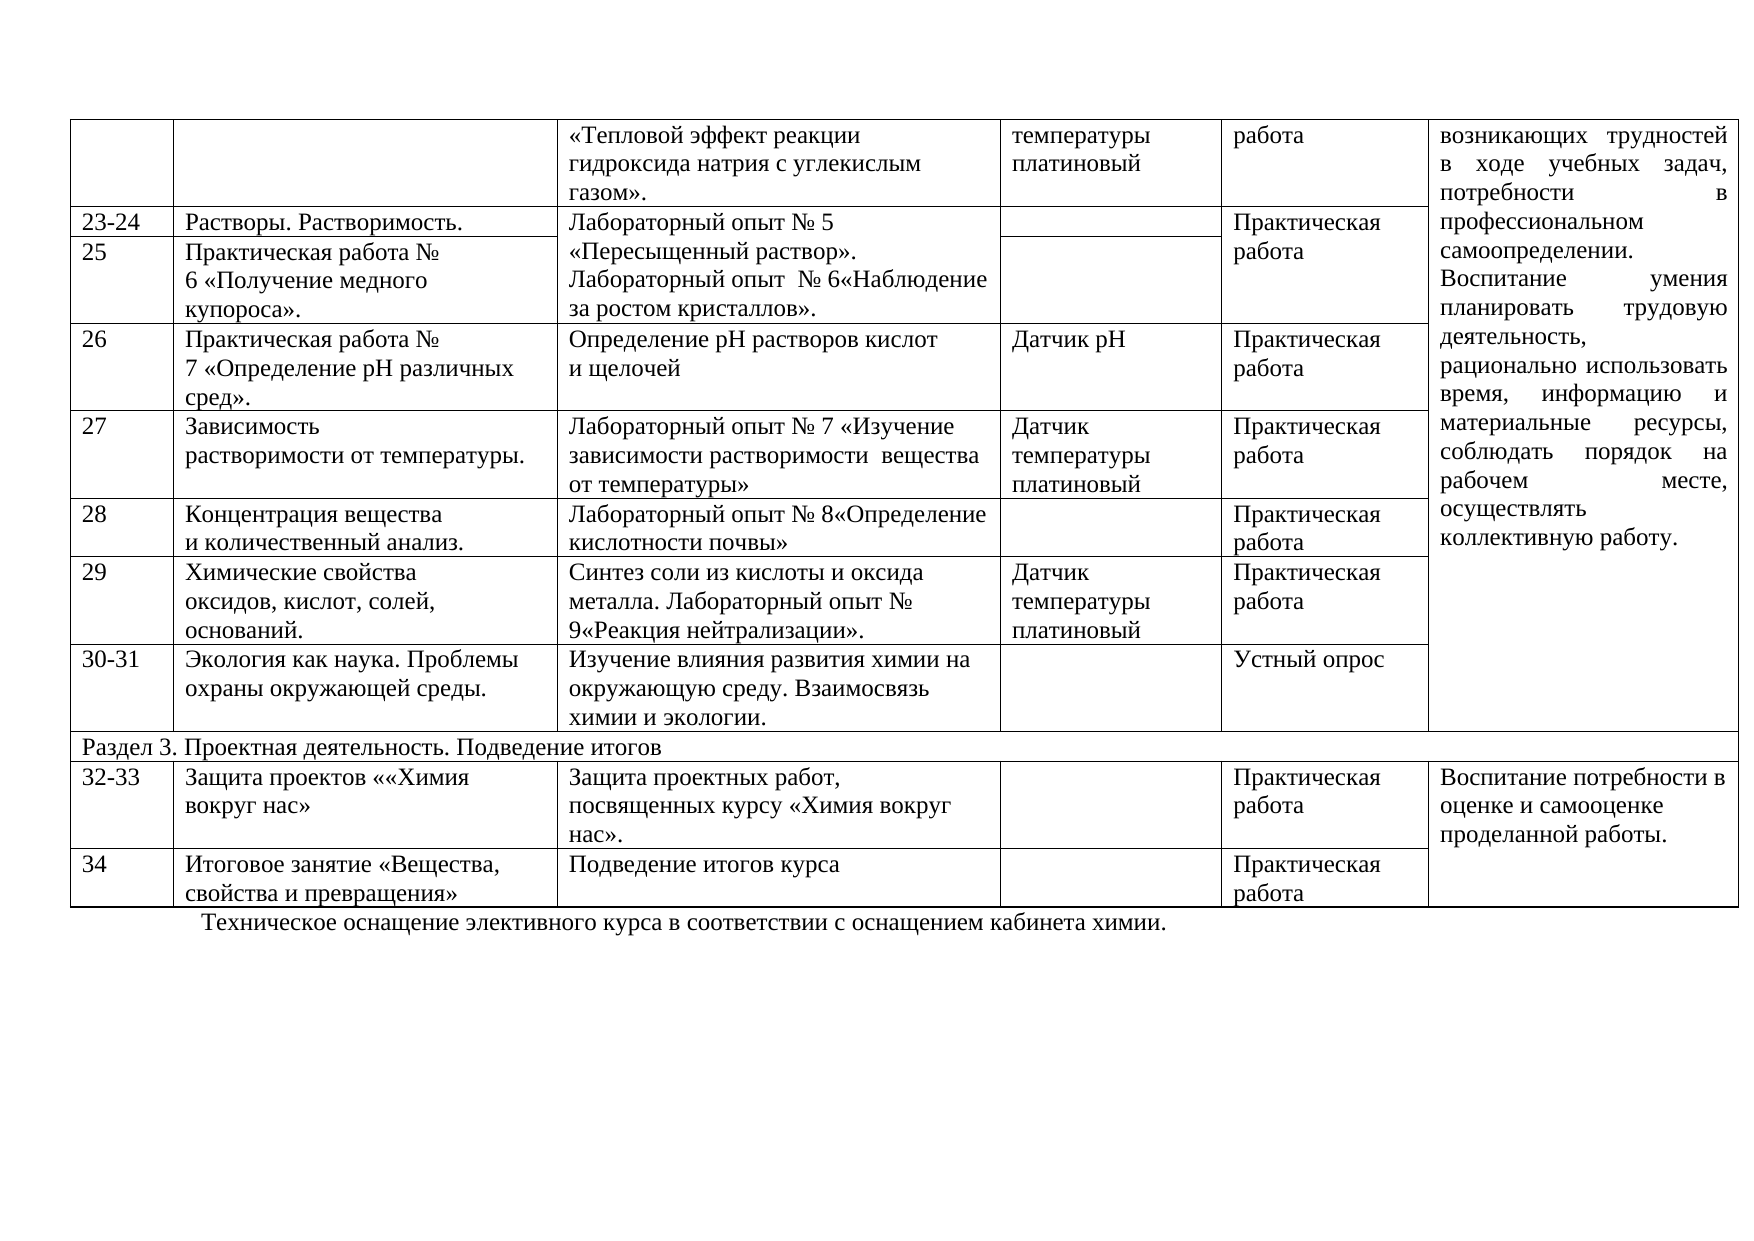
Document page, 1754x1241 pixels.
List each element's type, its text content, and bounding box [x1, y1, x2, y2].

table_cell [1001, 645, 1221, 731]
table_cell 26 [71, 324, 173, 410]
table_cell Химические свойства оксидов, кислот, солей, оснований. [174, 557, 557, 643]
table_cell [1001, 762, 1221, 848]
table_cell Определение рН растворов кислот и щелочей [558, 324, 1000, 410]
table_cell Растворы. Растворимость. [174, 207, 557, 236]
table_cell 34 [71, 849, 173, 906]
table_cell Синтез соли из кислоты и оксида металла. Лабораторный опыт № 9«Реакция нейтрализации». [558, 557, 1000, 643]
table_cell 22 [71, 120, 173, 206]
table_cell [1001, 207, 1221, 236]
table_cell Практическая работа [1222, 762, 1428, 848]
table_cell 30-31 [71, 645, 173, 731]
table_cell Практическая работа [1222, 411, 1428, 498]
table_cell Датчик рН [1001, 324, 1221, 410]
table_cell Практическая работа [1222, 207, 1428, 323]
table_cell Практическая работа № 7 «Определение рН различных сред». [174, 324, 557, 410]
table_cell [1001, 499, 1221, 556]
table_cell Экология как наука. Проблемы охраны окружающей среды. [174, 645, 557, 731]
table_cell 28 [71, 499, 173, 556]
table_cell Лабораторный опыт № 8«Определение кислотности почвы» [558, 499, 1000, 556]
table_cell [1001, 237, 1221, 323]
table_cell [1001, 120, 1221, 206]
table_cell Практическая работа [1222, 557, 1428, 643]
table_cell Практическая работа [1222, 324, 1428, 410]
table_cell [174, 120, 557, 206]
table_cell Лабораторный опыт № 7 «Изучение зависимости растворимости вещества от температуры» [558, 411, 1000, 498]
table_cell [1001, 849, 1221, 906]
table_cell Подведение итогов курса [558, 849, 1000, 906]
table_cell Практическая работа № 6 «Получение медного купороса». [174, 237, 557, 323]
table_cell Итоговое занятие «Вещества, свойства и превращения» [174, 849, 557, 906]
table_cell 27 [71, 411, 173, 498]
table_cell Практическая работа [1222, 849, 1428, 906]
table_cell Практическая работа [1222, 120, 1428, 206]
table_cell Датчик температуры платиновый [1001, 411, 1221, 498]
table_cell Устный опрос [1222, 645, 1428, 731]
table_cell Изучение влияния развития химии на окружающую среду. Взаимосвязь химии и экологии. [558, 645, 1000, 731]
table_cell Зависимость растворимости от температуры. [174, 411, 557, 498]
table_cell Датчик температуры платиновый [1001, 557, 1221, 643]
table_cell Раздел 3. Проектная деятельность. Подведение итогов [71, 732, 1738, 761]
table_cell Концентрация вещества и количественный анализ. [174, 499, 557, 556]
table_cell 25 [71, 237, 173, 323]
table_cell 29 [71, 557, 173, 643]
table_cell Лабораторный опыт № 5 «Пересыщенный раствор». Лабораторный опыт № 6«Наблюдение за ростом кристаллов». [558, 207, 1000, 323]
table_cell Практическая работа [1222, 499, 1428, 556]
table_cell Защита проектов ««Химия вокруг нас» [174, 762, 557, 848]
text Техническое оснащение элективного курса в соответствии с оснащением кабинета химии. [126, 908, 1642, 936]
table_cell Защита проектных работ, посвященных курсу «Химия вокруг нас». [558, 762, 1000, 848]
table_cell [558, 120, 1000, 206]
table_cell 23-24 [71, 207, 173, 236]
table_cell Воспитание потребности в оценке и самооценке проделанной работы. [1429, 762, 1738, 906]
table_cell 32-33 [71, 762, 173, 848]
